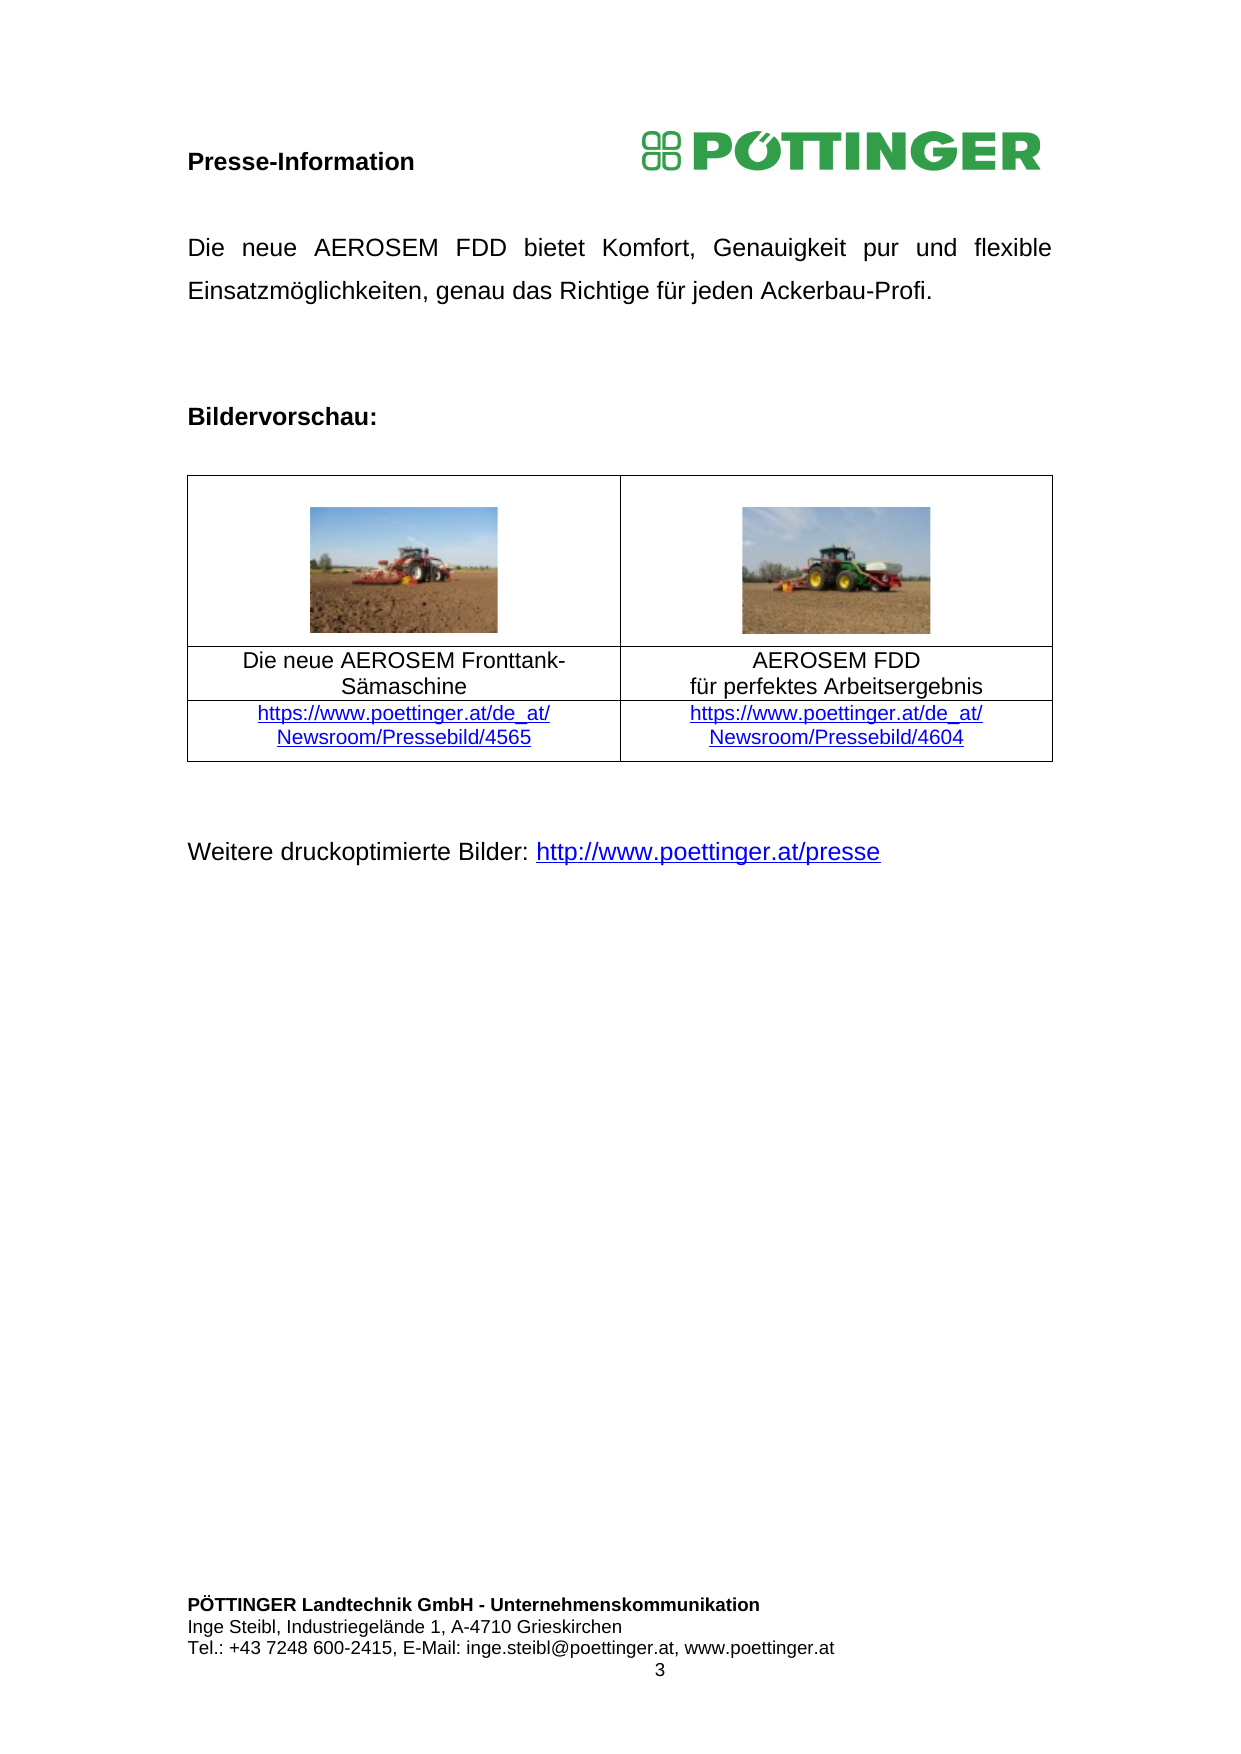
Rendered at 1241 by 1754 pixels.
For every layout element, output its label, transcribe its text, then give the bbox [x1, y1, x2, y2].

table_cell Die neue AEROSEM Fronttank-Sämaschine [188, 647, 620, 699]
table_header [188, 476, 620, 646]
text Bildervorschau: [187, 402, 1053, 431]
table_header [621, 476, 1052, 646]
picture [642, 131, 1041, 171]
text Weitere druckoptimierte Bilder: http://www.poettinger.at/presse [187, 837, 1053, 866]
table_cell https://www.poettinger.at/de_at/Newsroom/Pressebild/4565 [188, 701, 620, 761]
picture [742, 507, 931, 634]
text Die neue AEROSEM FDD bietet Komfort, Genauigkeit pur und flexible Einsatzmöglichkeiten, genau das Richtige für jeden Ackerbau-Profi. [187, 233, 1053, 305]
picture [310, 507, 498, 633]
table_cell https://www.poettinger.at/de_at/Newsroom/Pressebild/4604 [621, 701, 1052, 761]
table_cell AEROSEM FDD für perfektes Arbeitsergebnis [621, 647, 1052, 699]
